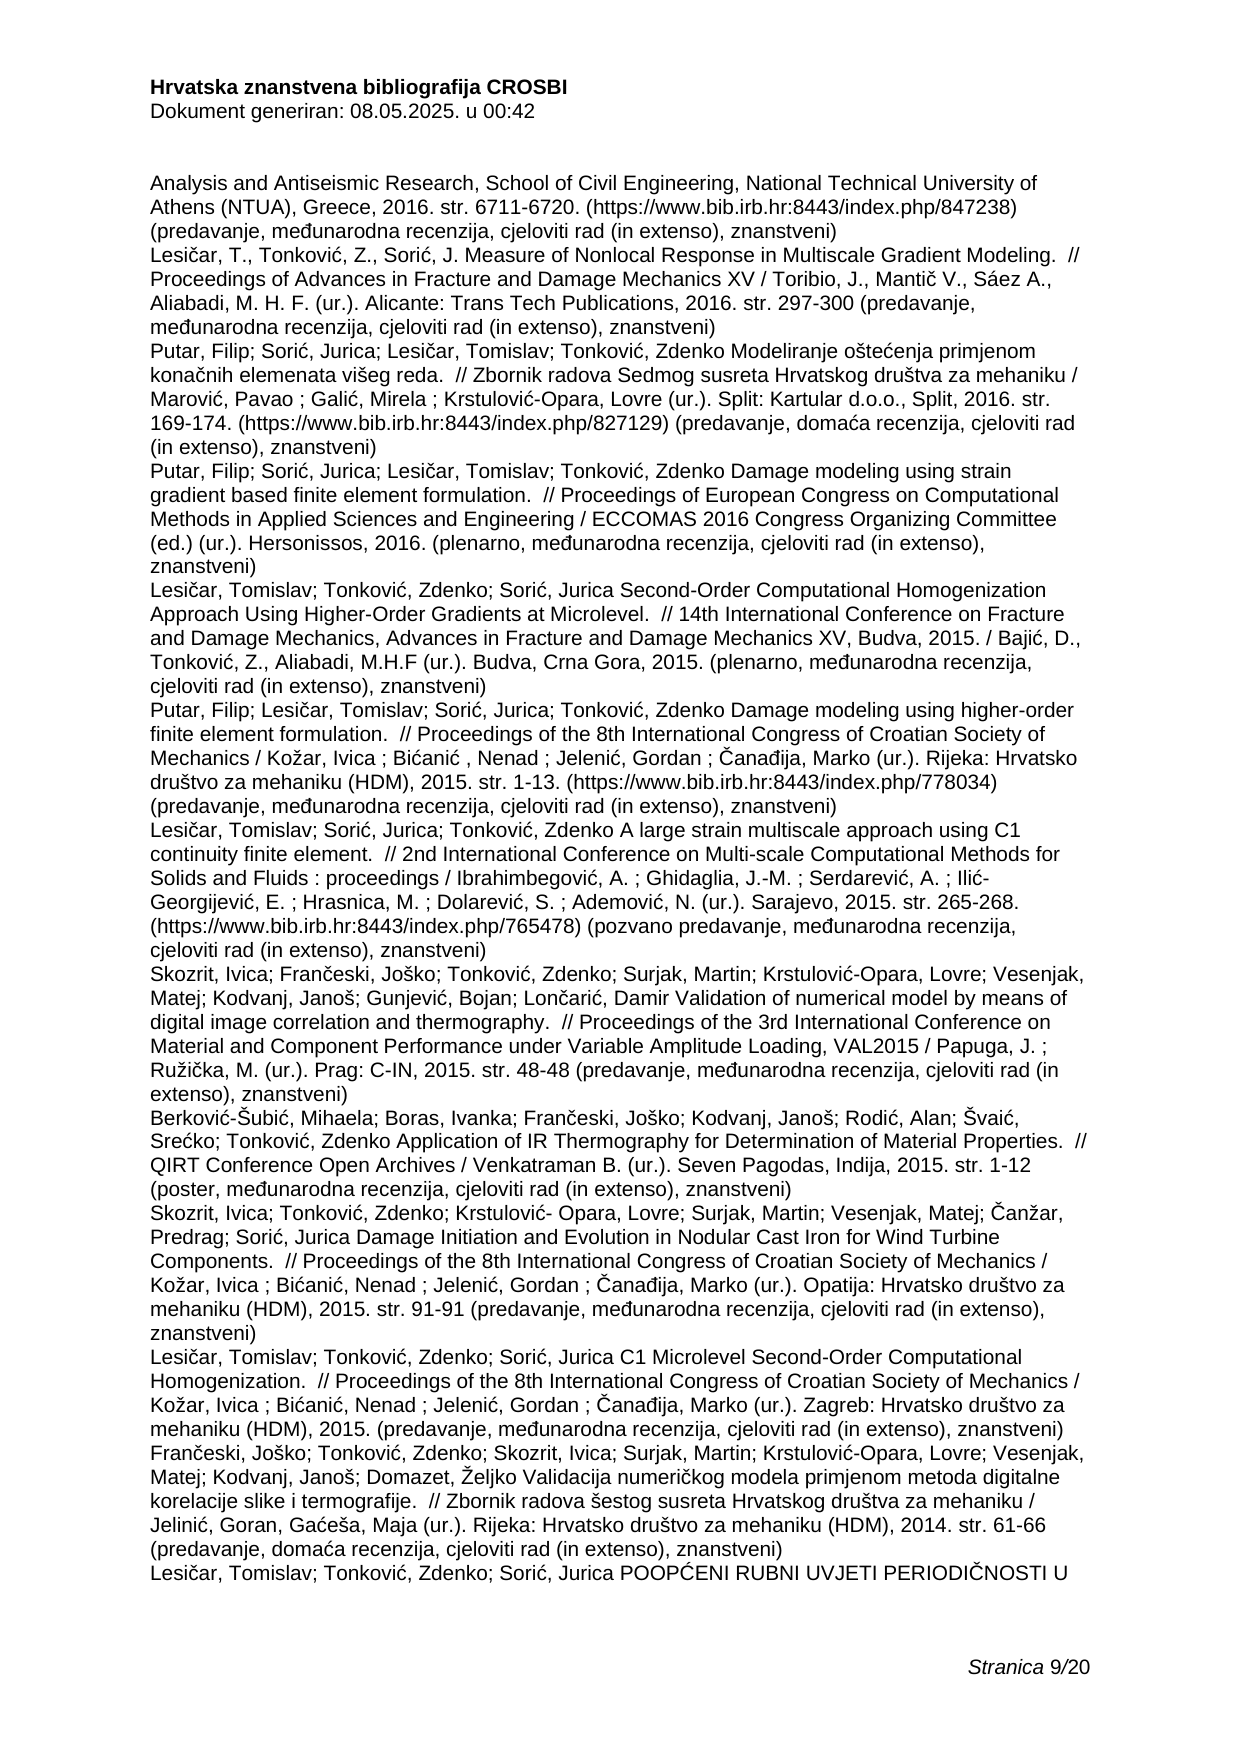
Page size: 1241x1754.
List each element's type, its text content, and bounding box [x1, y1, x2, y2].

text Lesičar, Tomislav; Tonković, Zdenko; Sorić, Jurica [150, 1345, 1090, 1441]
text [150, 1561, 1090, 1584]
text Skozrit, Ivica; Tonković, Zdenko; Krstulović- Opara, Lovre; Surjak, Martin; Vesenjak, Matej; Čanžar, Predrag; Sorić, Jurica [150, 1201, 1090, 1345]
text Skozrit, Ivica; Frančeski, Joško; Tonković, Zdenko; Surjak, Martin; Krstulović-Opara, Lovre; Vesenjak, Matej; Kodvanj, Janoš; Gunjević, Bojan; Lončarić, Damir [150, 962, 1090, 1105]
text Lesičar, Tomislav; Sorić, Jurica; Tonković, Zdenko [150, 818, 1090, 962]
text Lesičar, Tomislav; Tonković, Zdenko; Sorić, Jurica [150, 578, 1090, 698]
text Frančeski, Joško; Tonković, Zdenko; Skozrit, Ivica; Surjak, Martin; Krstulović-Opara, Lovre; Vesenjak, Matej; Kodvanj, Janoš; Domazet, Željko [150, 1441, 1090, 1561]
text Berković-Šubić, Mihaela; Boras, Ivanka; Frančeski, Joško; Kodvanj, Janoš; Rodić, Alan; Švaić, Srećko; Tonković, Zdenko [150, 1105, 1090, 1201]
text Putar, Filip; Lesičar, Tomislav; Sorić, Jurica; Tonković, Zdenko [150, 698, 1090, 818]
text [150, 171, 1090, 243]
text Lesičar, T., Tonković, Z., Sorić, J. [150, 243, 1090, 339]
text Putar, Filip; Sorić, Jurica; Lesičar, Tomislav; Tonković, Zdenko [150, 458, 1090, 578]
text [150, 339, 1090, 458]
